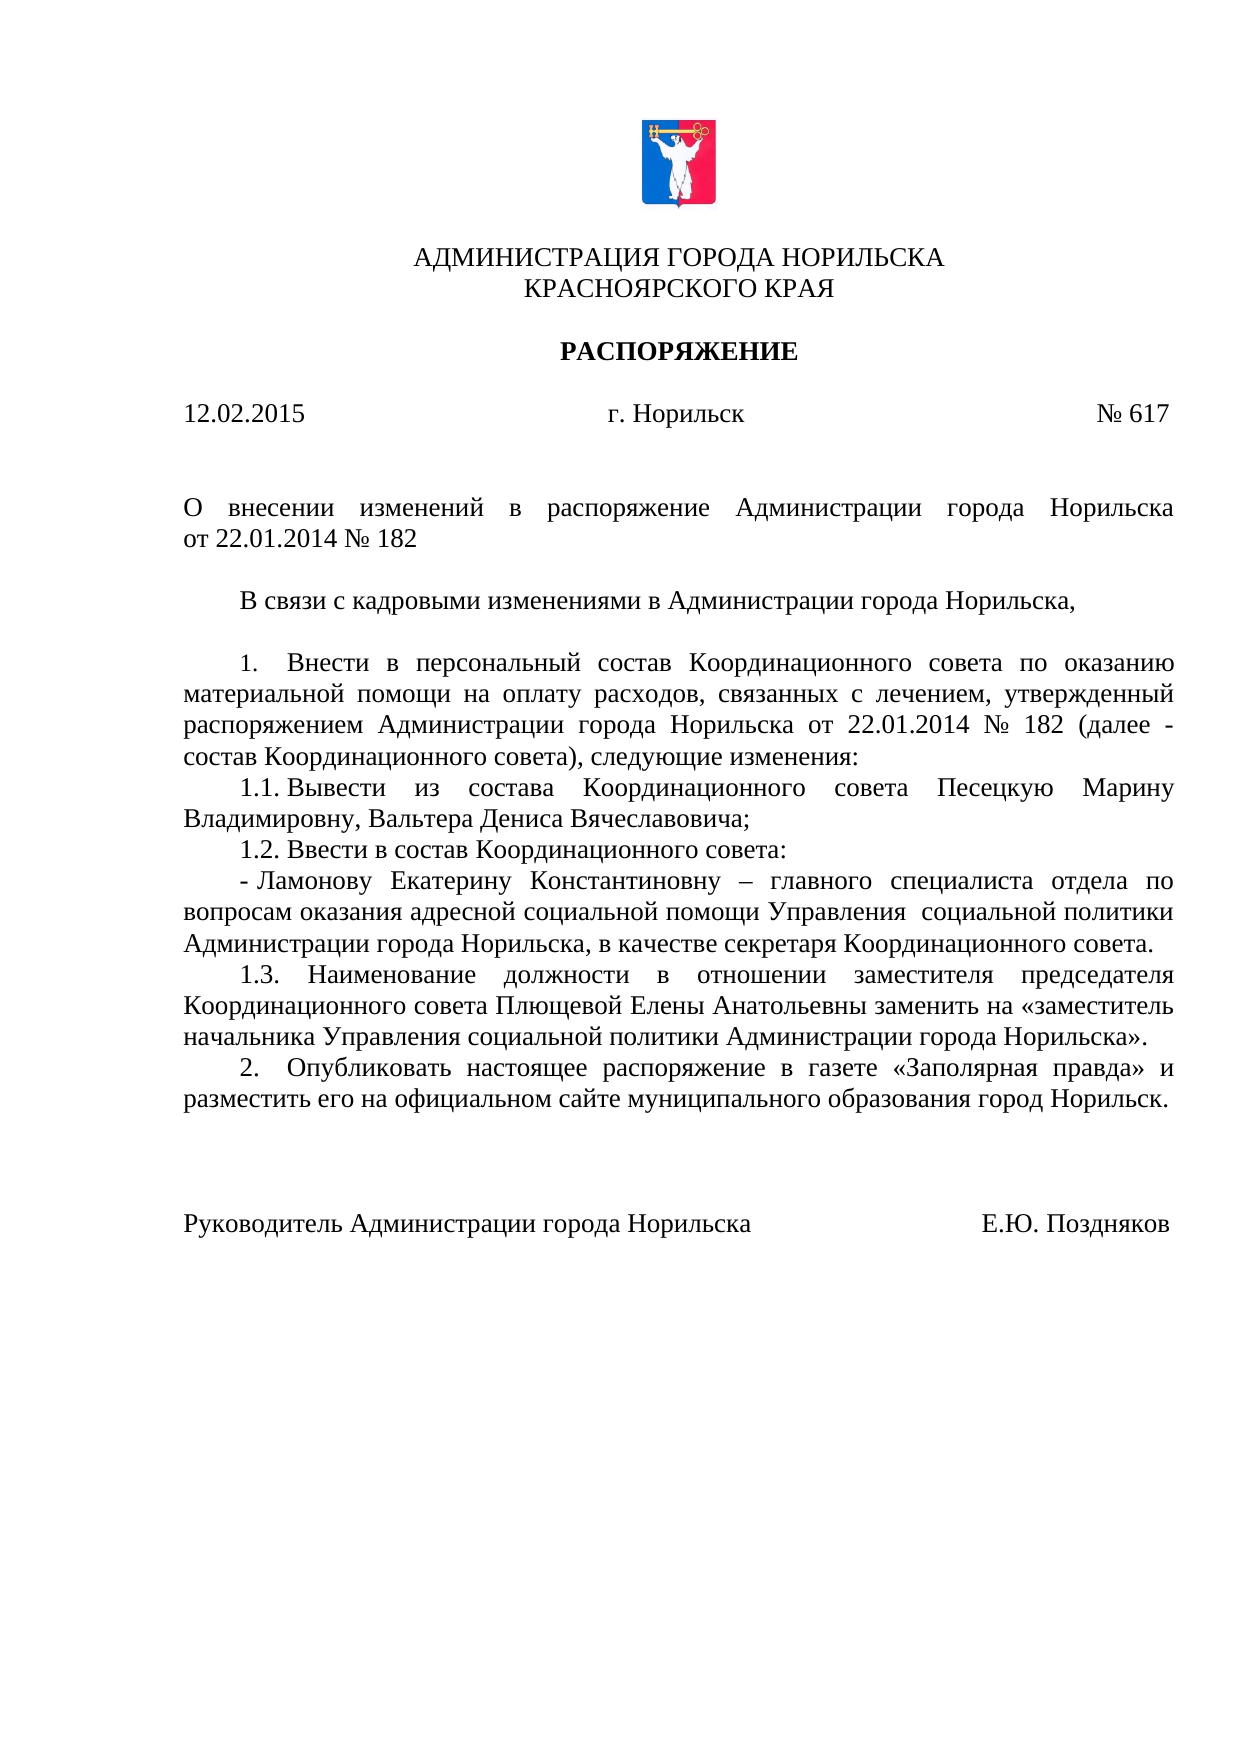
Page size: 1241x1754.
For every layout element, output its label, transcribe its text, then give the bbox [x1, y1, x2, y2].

text 2. Опубликовать настоящее распоряжение в газете «Заполярная правда» и разместить его на официальном сайте муниципального образования город Норильск. [183, 1051, 1175, 1113]
subtitle РАСПОРЯЖЕНИЕ [183, 335, 1175, 366]
text В связи с кадровыми изменениями в Администрации города Норильска, [183, 584, 1175, 615]
text 1. Внести в персональный состав Координационного совета по оказанию материальной помощи на оплату расходов, связанных с лечением, утвержденный распоряжением Администрации города Норильска от 22.01.2014 № 182 (далее - состав Координационного совета), следующие изменения: [183, 646, 1175, 771]
text АДМИНИСТРАЦИЯ ГОРОДА НОРИЛЬСКА [183, 241, 1175, 273]
picture [641, 118, 718, 211]
text О внесении изменений в распоряжение Администрации города Норильска от 22.01.2014 № 182 [183, 491, 1175, 553]
text 1.2. Ввести в состав Координационного совета: [183, 833, 1175, 864]
text КРАСНОЯРСКОГО КРАЯ [183, 273, 1175, 304]
text - Ламонову Екатерину Константиновну – главного специалиста отдела по вопросам оказания адресной социальной помощи Управления социальной политики Администрации города Норильска, в качестве секретаря Координационного совета. [183, 864, 1175, 958]
text 12.02.2015 г. Норильск № 617 [183, 397, 1175, 428]
text 1.1. Вывести из состава Координационного совета Песецкую Марину Владимировну, Вальтера Дениса Вячеславовича; [183, 771, 1175, 833]
text 1.3. Наименование должности в отношении заместителя председателя Координационного совета Плющевой Елены Анатольевны заменить на «заместитель начальника Управления социальной политики Администрации города Норильска». [183, 958, 1175, 1051]
subtitle Руководитель Администрации города Норильска Е.Ю. Поздняков [183, 1207, 1175, 1238]
